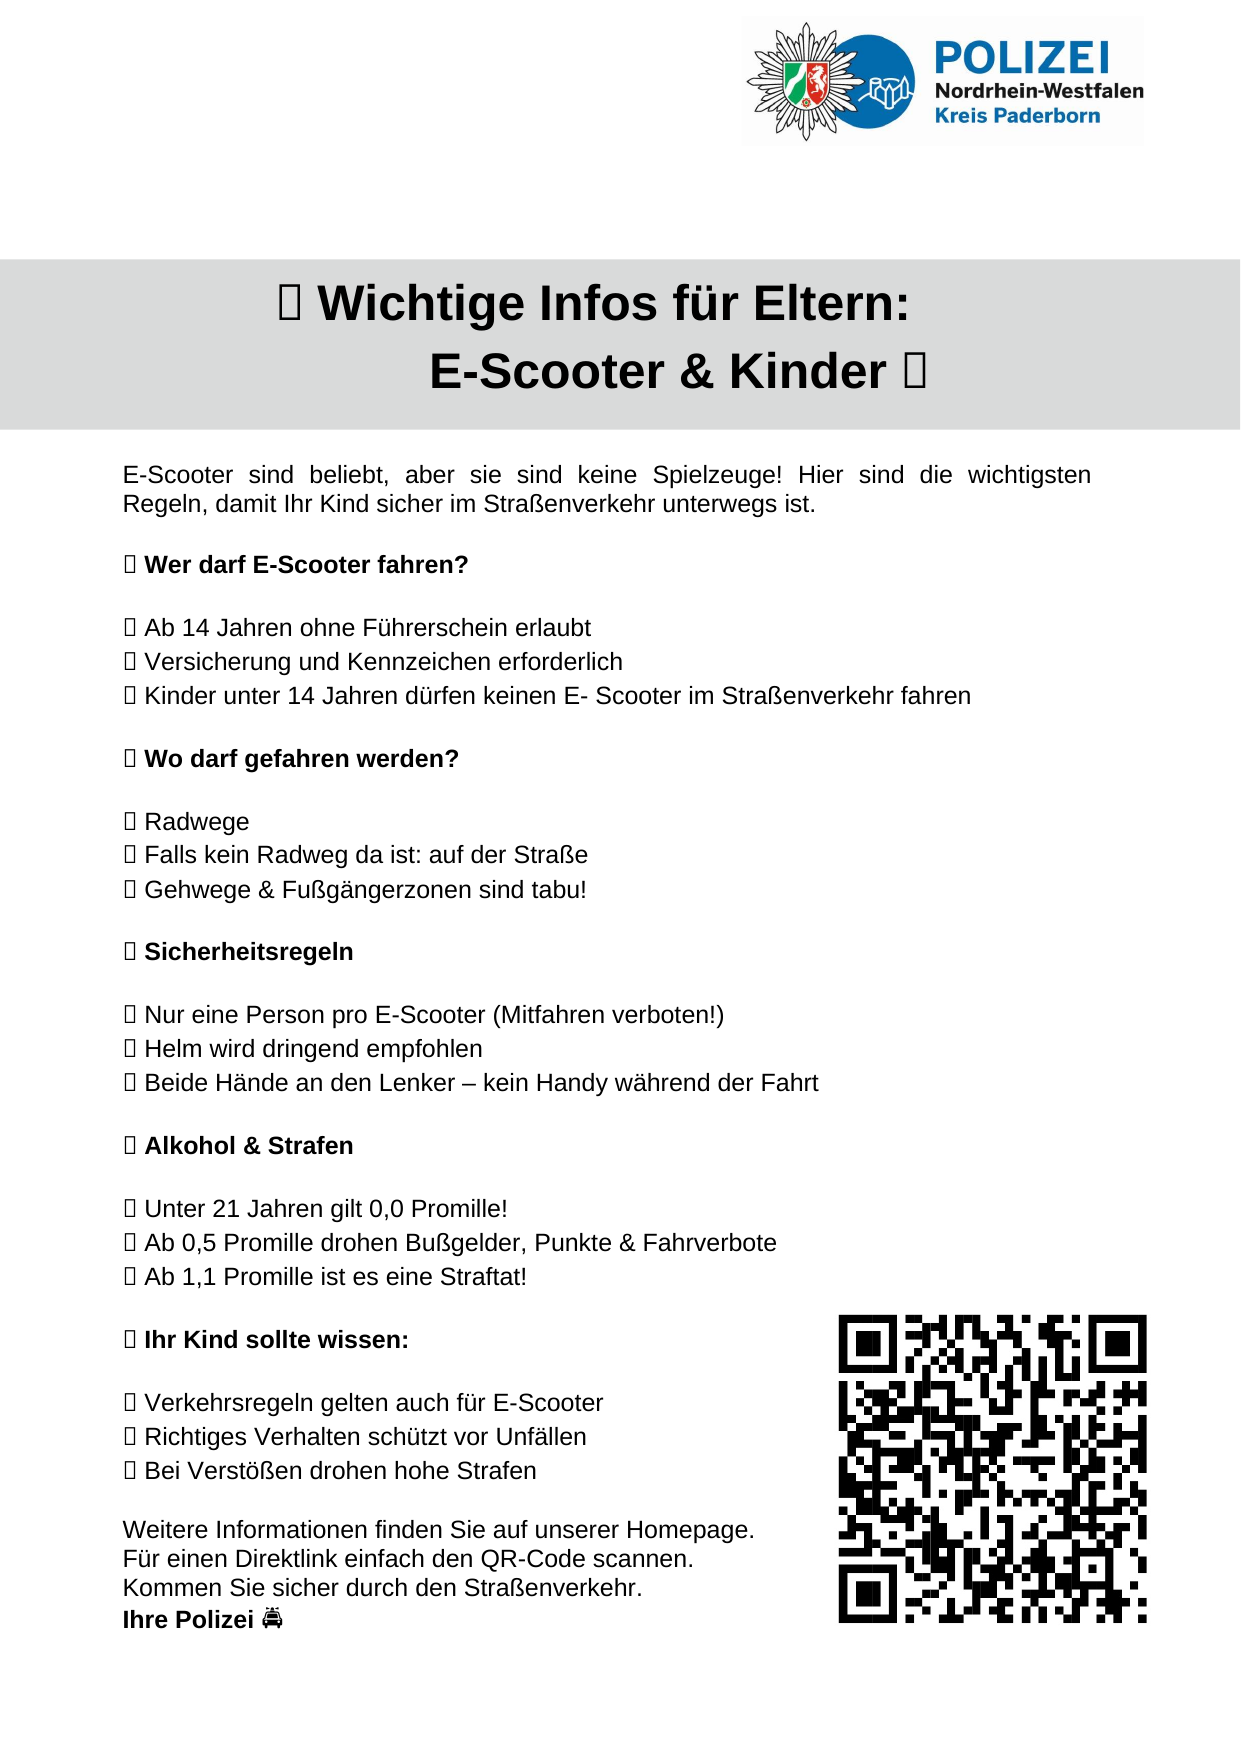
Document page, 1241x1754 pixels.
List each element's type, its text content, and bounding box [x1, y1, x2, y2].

picture [741, 16, 1145, 145]
text ✅ Falls kein Radweg da ist: auf der Straße [19, 837, 1093, 871]
text Ihre Polizei 🚔 [19, 1602, 796, 1636]
text 🔹 Alkohol & Strafen [19, 1128, 1093, 1162]
text ✅ Beide Hände an den Lenker – kein Handy während der Fahrt [122, 1065, 1093, 1099]
text 🚫 Unter 21 Jahren gilt 0,0 Promille! [19, 1191, 1093, 1225]
text ❌ Gehwege & Fußgängerzonen sind tabu! [19, 871, 1093, 905]
text 🚫 Ab 1,1 Promille ist es eine Straftat! [19, 1259, 1093, 1293]
text 🔹 Ihr Kind sollte wissen: [19, 1322, 796, 1356]
text Kommen Sie sicher durch den Straßenverkehr. [122, 1573, 796, 1602]
text 🔹 Sicherheitsregeln [19, 934, 1093, 968]
text 🚫 Ab 0,5 Promille drohen Bußgelder, Punkte & Fahrverbote [122, 1225, 1093, 1259]
picture [796, 1282, 1189, 1656]
text ✅ Helm wird dringend empfohlen [122, 1031, 1093, 1065]
text ✅ Bei Verstößen drohen hohe Strafen [19, 1452, 796, 1487]
text Für einen Direktlink einfach den QR-Code scannen. [122, 1544, 796, 1573]
text ✅ Nur eine Person pro E-Scooter (Mitfahren verboten!) [122, 997, 1093, 1031]
text Weitere Informationen finden Sie auf unserer Homepage. [122, 1515, 796, 1544]
text E-Scooter sind beliebt, aber sie sind keine Spielzeuge! Hier sind die wichtigsten Regeln, damit Ihr Kind sicher im Straßenverkehr unterwegs ist. [122, 460, 1093, 518]
text ✅ Ab 14 Jahren ohne Führerschein erlaubt [19, 609, 1093, 643]
text 🔹 Wer darf E-Scooter fahren? [19, 547, 1093, 581]
text ✅ Radwege [122, 803, 1093, 837]
text ✅ Versicherung und Kennzeichen erforderlich [19, 643, 1093, 677]
text ✅ Richtiges Verhalten schützt vor Unfällen [19, 1418, 796, 1452]
text 🔹 Wo darf gefahren werden? [19, 740, 1093, 774]
text ✅ Verkehrsregeln gelten auch für E-Scooter [19, 1384, 796, 1418]
text ❌ Kinder unter 14 Jahren dürfen keinen E- Scooter im Straßenverkehr fahren [122, 677, 1093, 712]
